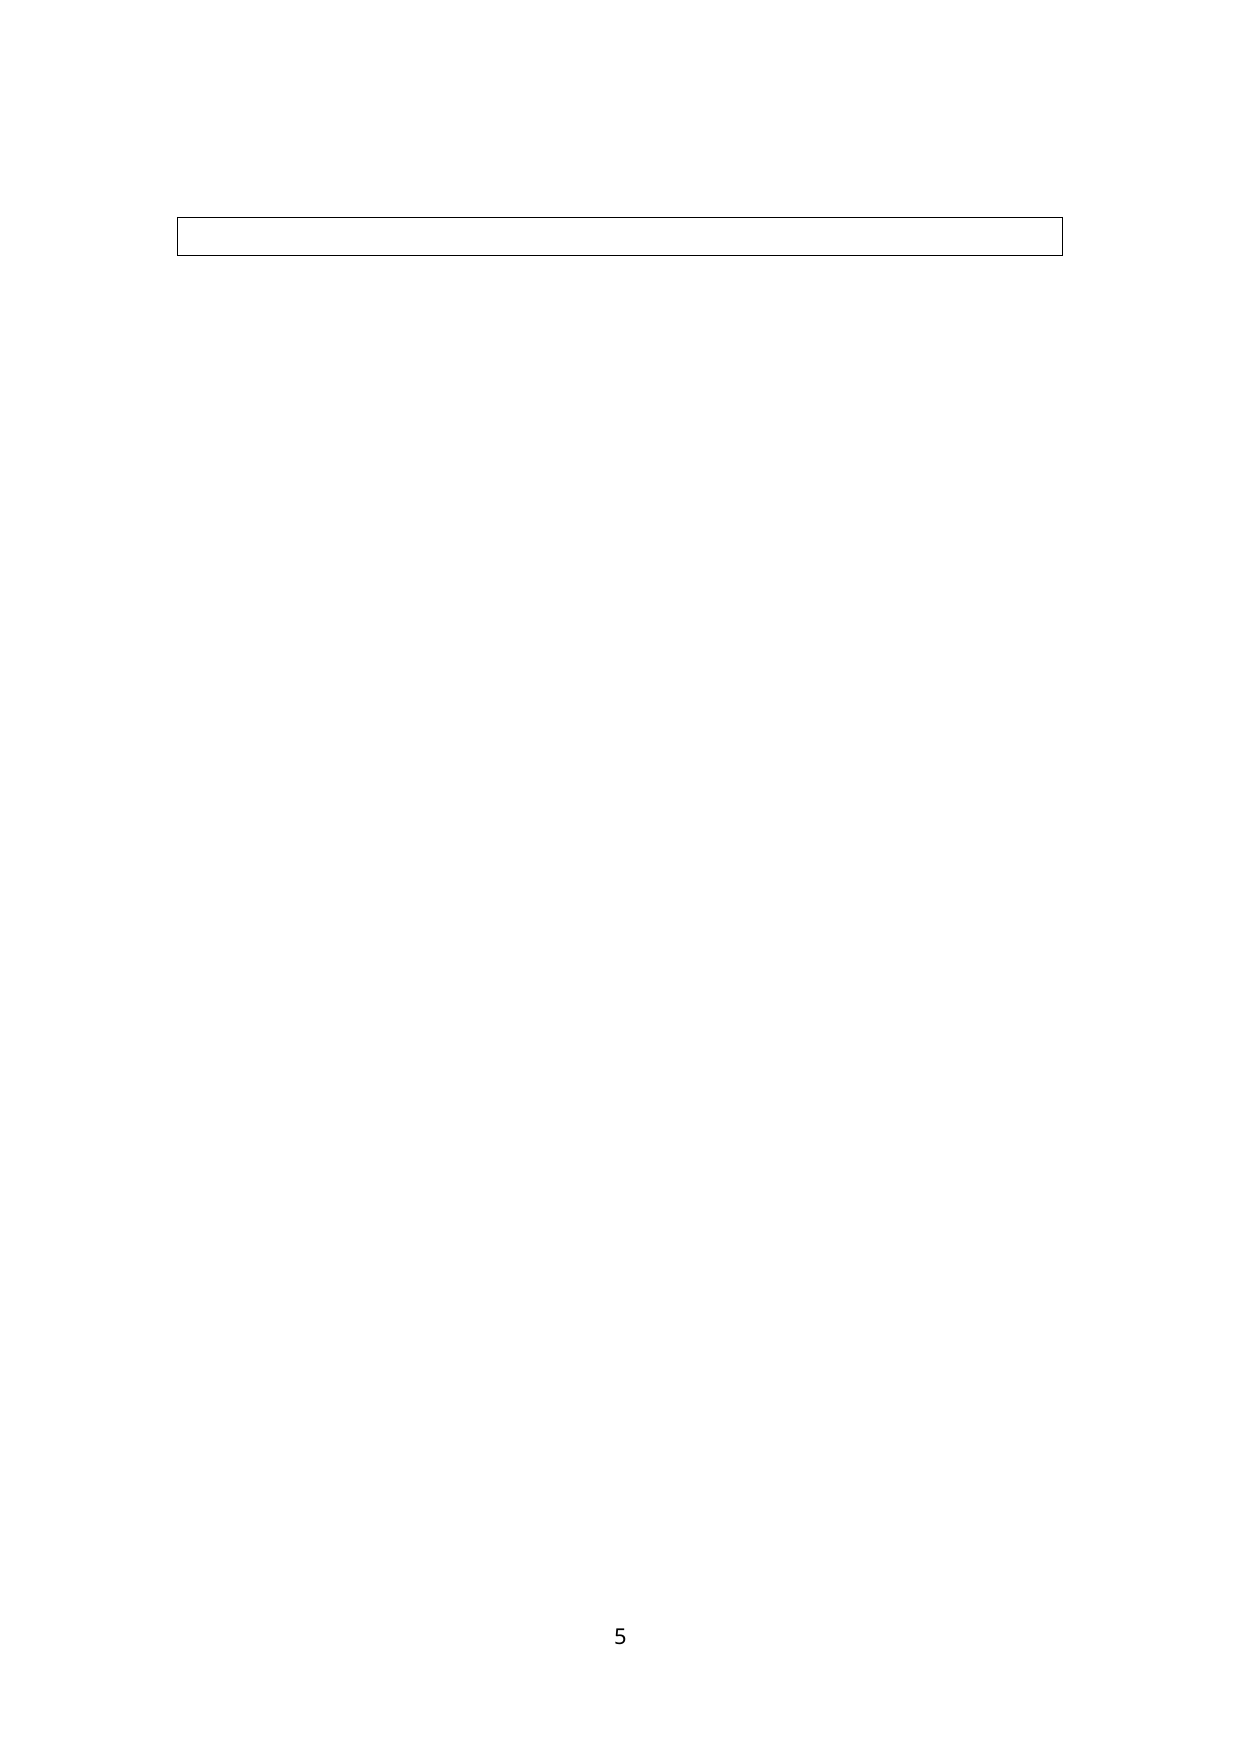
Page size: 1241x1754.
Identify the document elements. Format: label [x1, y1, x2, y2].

table_cell [178, 218, 1062, 255]
